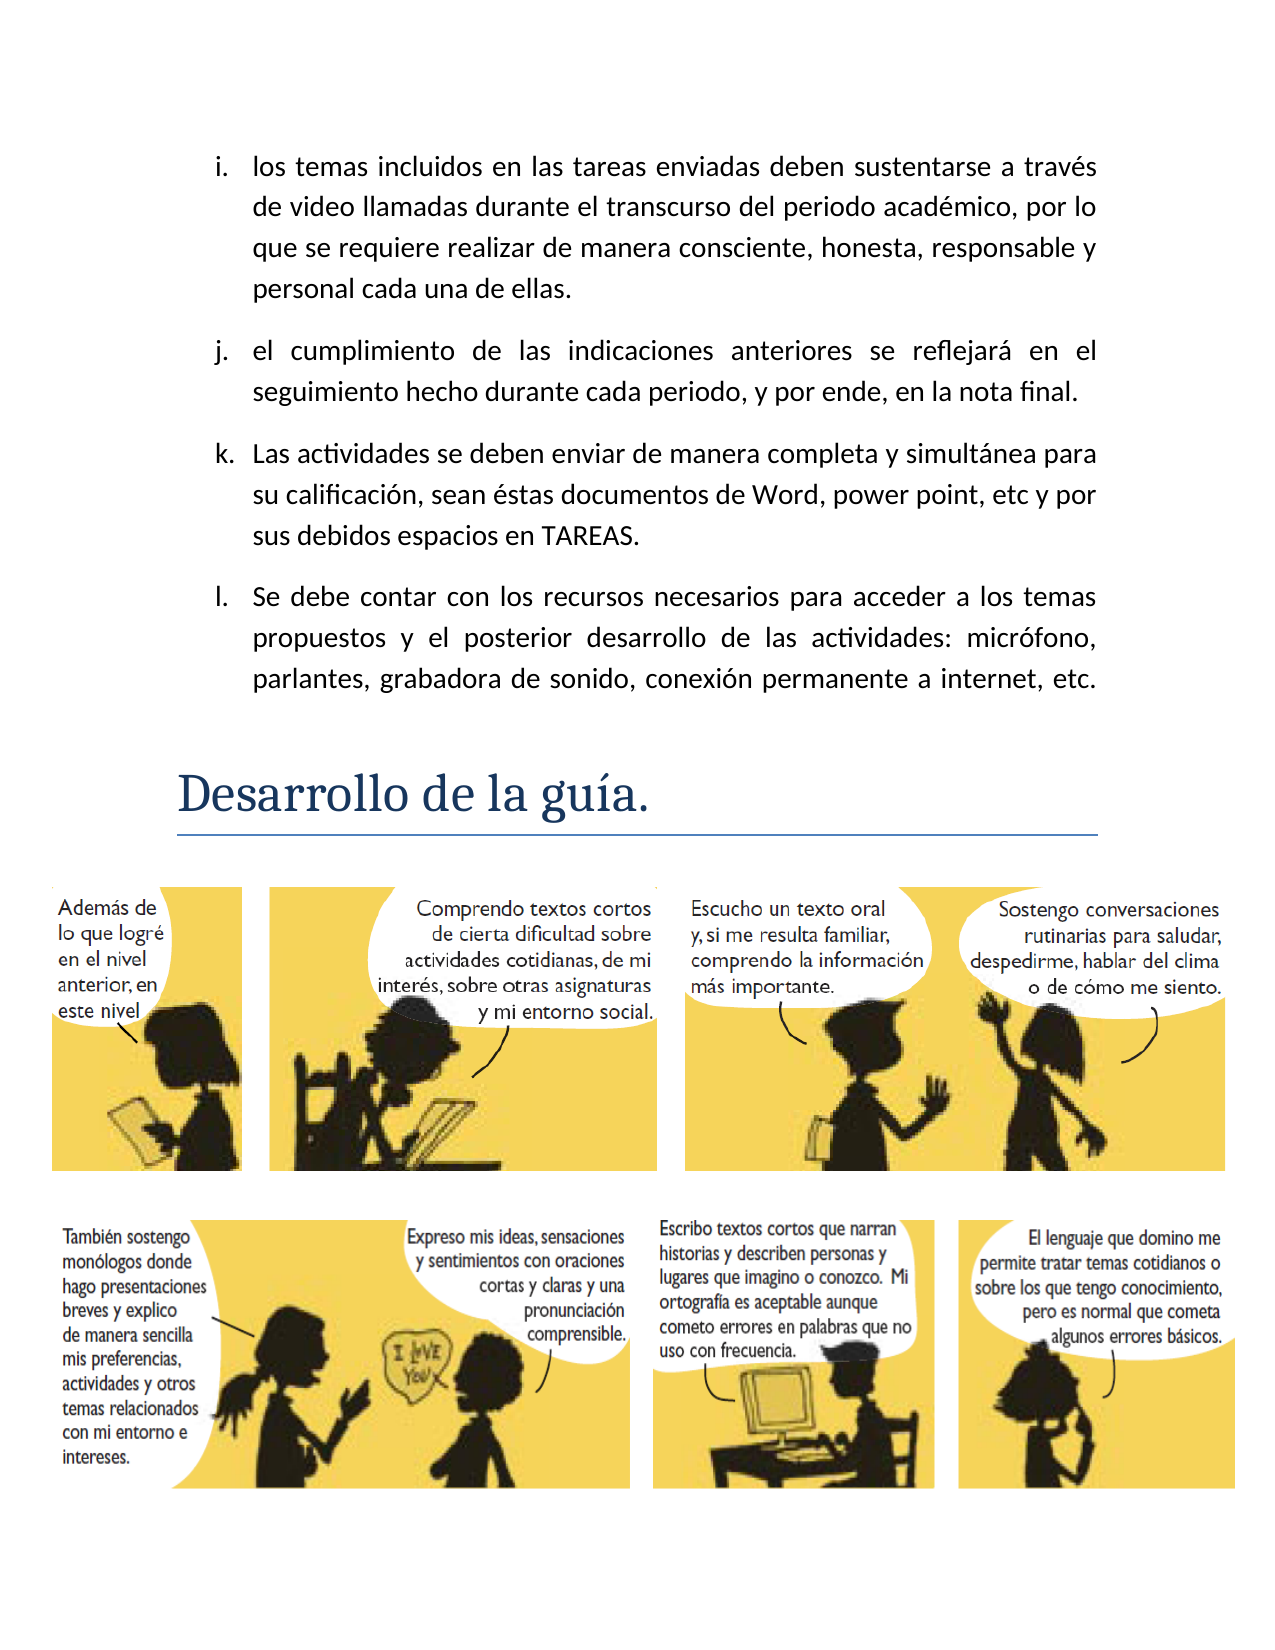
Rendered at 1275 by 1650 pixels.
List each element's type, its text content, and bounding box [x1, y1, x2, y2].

title Desarrollo de la guía. [177, 763, 1098, 834]
picture [59, 1220, 1236, 1491]
list Se debe contar con los recursos necesarios para acceder a los temas propuestos y el posterior desarrollo de las actividades: micrófono, parlantes, grabadora de sonido, conexión permanente a internet, etc. [215, 578, 1098, 737]
list Las actividades se deben enviar de manera completa y simultánea para su calificación, sean éstas documentos de Word, power point, etc y por sus debidos espacios en TAREAS. [215, 435, 1098, 552]
list los temas incluidos en las tareas enviadas deben sustentarse a través de video llamadas durante el transcurso del periodo académico, por lo que se requiere realizar de manera consciente, honesta, responsable y personal cada una de ellas. [215, 148, 1098, 306]
picture [51, 887, 1225, 1171]
list el cumplimiento de las indicaciones anteriores se reflejará en el seguimiento hecho durante cada periodo, y por ende, en la nota final. [215, 332, 1098, 409]
